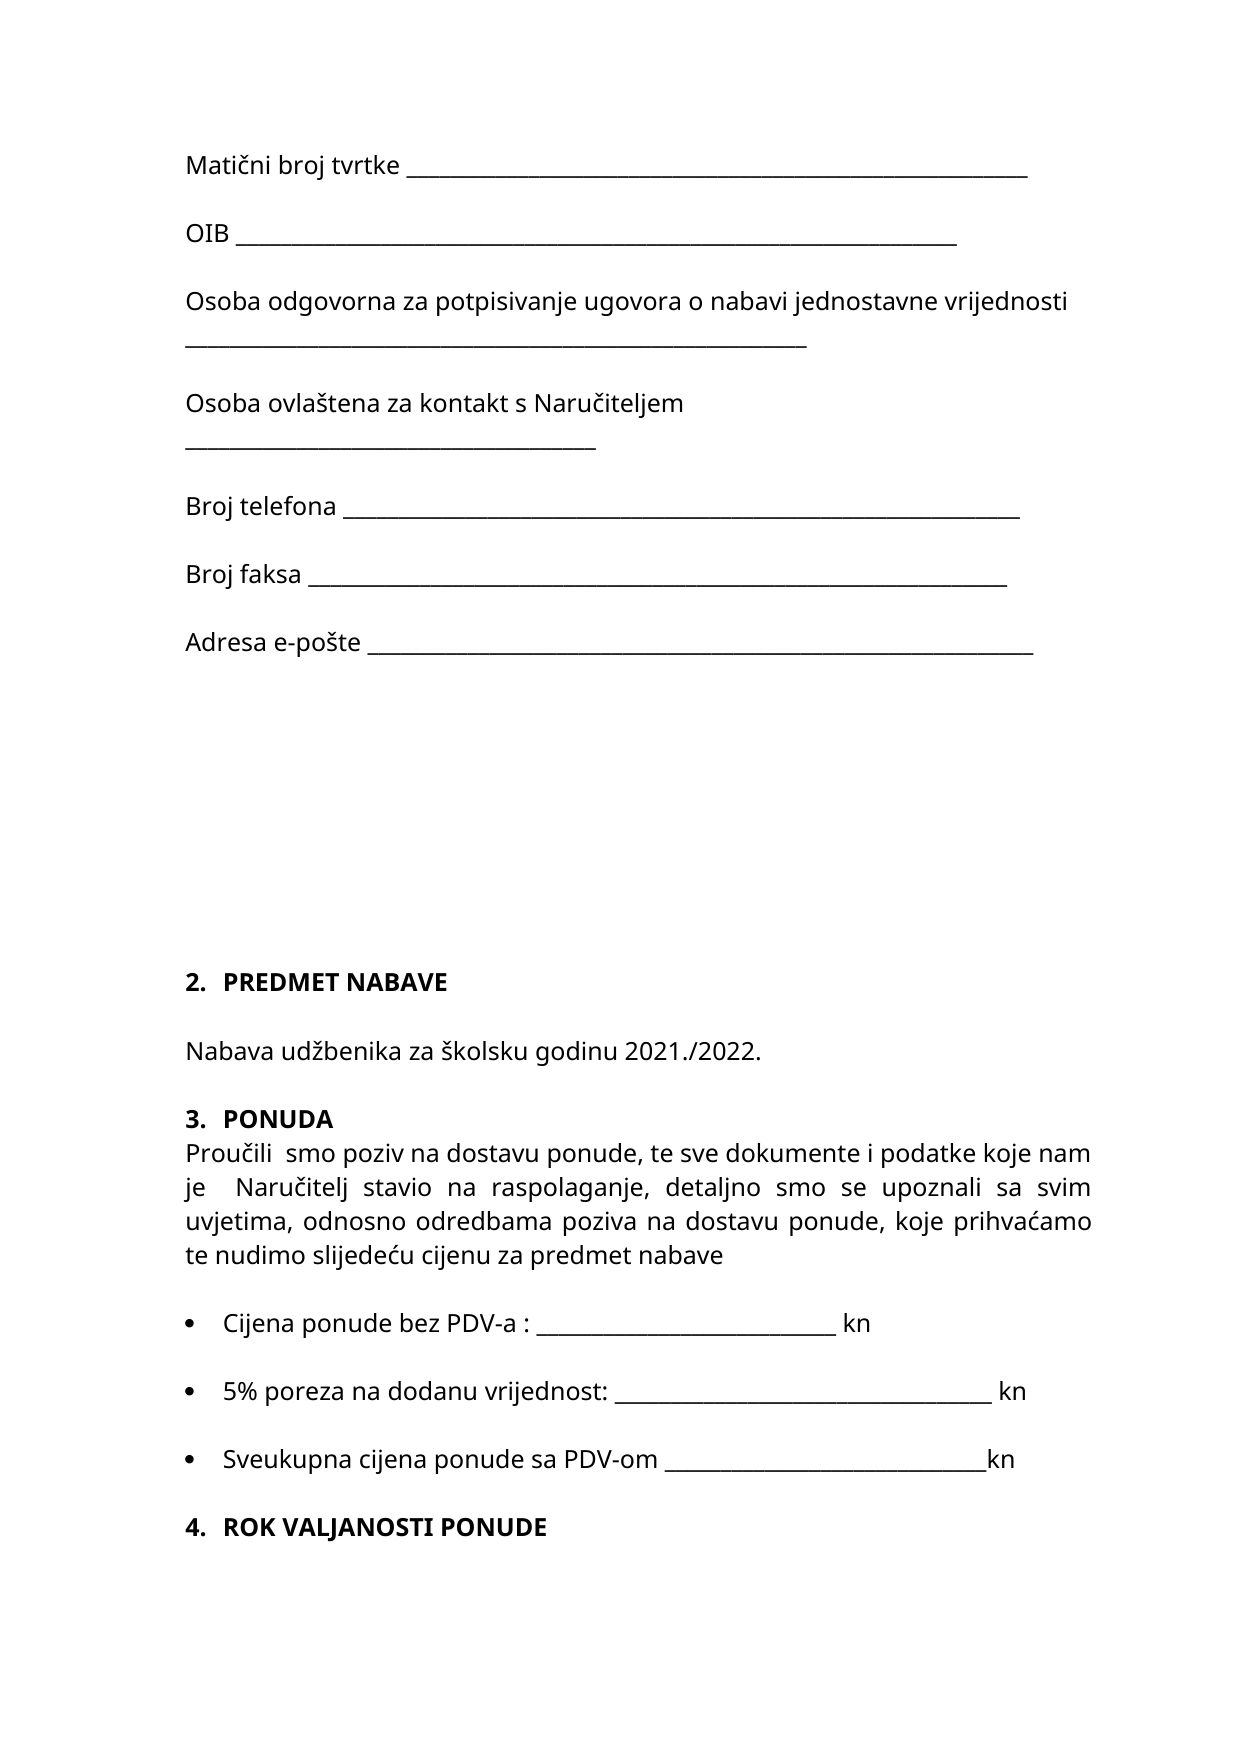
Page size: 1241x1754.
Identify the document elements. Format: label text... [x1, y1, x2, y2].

list Sveukupna cijena ponude sa PDV-om _____________________________kn [185, 1442, 1093, 1476]
text Osoba ovlaštena za kontakt s Naručiteljem _____________________________________ [185, 386, 1093, 454]
text Matični broj tvrtke ________________________________________________________ [185, 148, 1093, 182]
list 5% poreza na dodanu vrijednost: __________________________________ kn [185, 1374, 1093, 1408]
text Osoba odgovorna za potpisivanje ugovora o nabavi jednostavne vrijednosti [185, 284, 1093, 318]
text OIB _________________________________________________________________ [185, 216, 1093, 250]
list ROK VALJANOSTI PONUDE [185, 1510, 1093, 1544]
text Broj telefona _____________________________________________________________ [185, 488, 1093, 522]
text Adresa e-pošte ____________________________________________________________ [185, 624, 1093, 658]
text Proučili smo poziv na dostavu ponude, te sve dokumente i podatke koje nam je Naručitelj stavio na raspolaganje, detaljno smo se upoznali sa svim uvjetima, odnosno odredbama poziva na dostavu ponude, koje prihvaćamo te nudimo slijedeću cijenu za predmet nabave [185, 1135, 1093, 1272]
list PONUDA [185, 1101, 1093, 1135]
text Nabava udžbenika za školsku godinu 2021./2022. [185, 1033, 1093, 1067]
list PREDMET NABAVE [185, 965, 1093, 999]
list Cijena ponude bez PDV-a : ___________________________ kn [185, 1306, 1093, 1340]
text ________________________________________________________ [185, 318, 1093, 352]
text Broj faksa _______________________________________________________________ [185, 556, 1093, 590]
